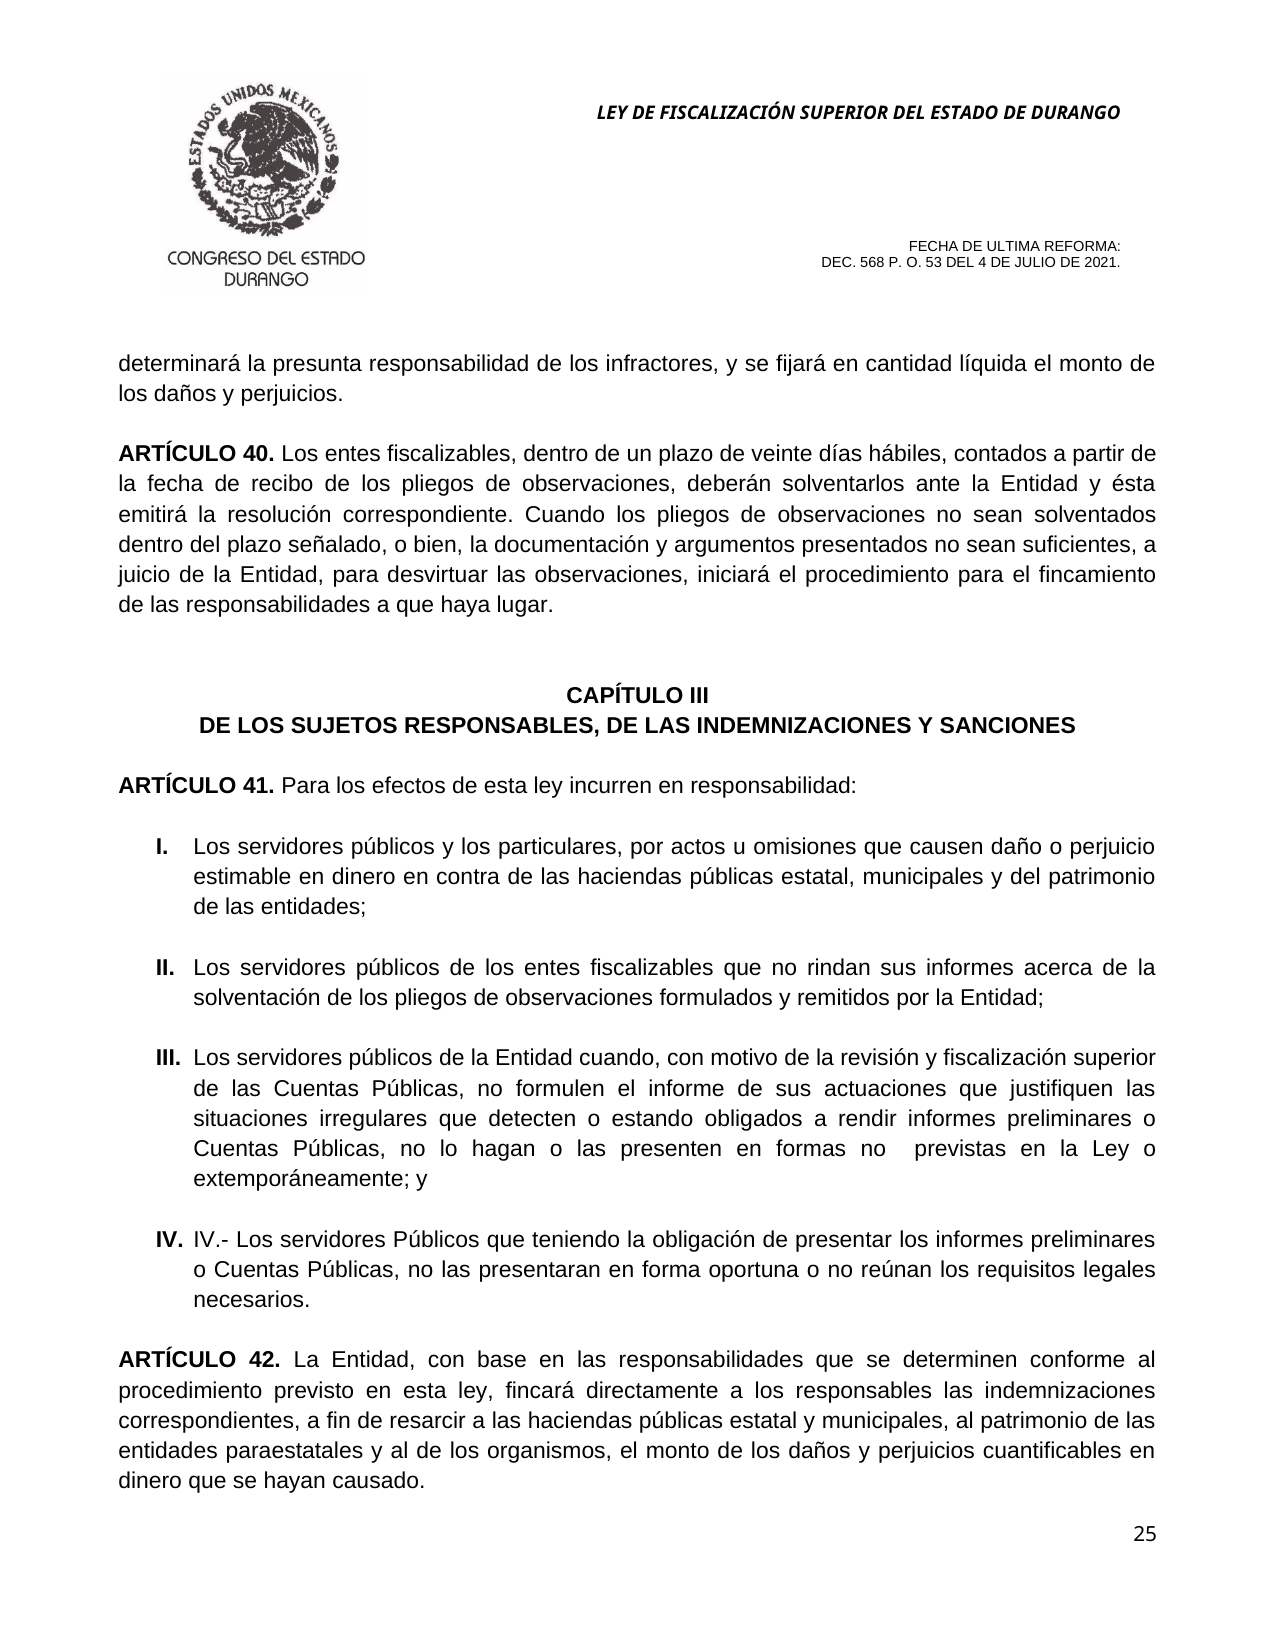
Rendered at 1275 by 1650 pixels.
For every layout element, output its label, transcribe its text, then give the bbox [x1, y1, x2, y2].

text ARTÍCULO 41. Para los efectos de esta ley incurren en responsabilidad: [118, 772, 1157, 799]
text ARTÍCULO 42. La Entidad, con base en las responsabilidades que se determinen conforme al procedimiento previsto en esta ley, fincará directamente a los responsables las indemnizaciones correspondientes, a fin de resarcir a las haciendas públicas estatal y municipales, al patrimonio de las entidades paraestatales y al de los organismos, el monto de los daños y perjuicios cuantificables en dinero que se hayan causado. [118, 1346, 1157, 1494]
list Los servidores públicos de los entes fiscalizables que no rindan sus informes acerca de la solventación de los pliegos de observaciones formulados y remitidos por la Entidad; [156, 954, 1157, 1010]
list Los servidores públicos y los particulares, por actos u omisiones que causen daño o perjuicio estimable en dinero en contra de las haciendas públicas estatal, municipales y del patrimonio de las entidades; [156, 833, 1157, 920]
text ARTÍCULO 40. Los entes fiscalizables, dentro de un plazo de veinte días hábiles, contados a partir de la fecha de recibo de los pliegos de observaciones, deberán solventarlos ante la Entidad y ésta emitirá la resolución correspondiente. Cuando los pliegos de observaciones no sean solventados dentro del plazo señalado, o bien, la documentación y argumentos presentados no sean suficientes, a juicio de la Entidad, para desvirtuar las observaciones, iniciará el procedimiento para el fincamiento de las responsabilidades a que haya lugar. [118, 440, 1157, 618]
picture [163, 73, 367, 293]
text DE LOS SUJETOS RESPONSABLES, DE LAS INDEMNIZACIONES Y SANCIONES [118, 712, 1157, 738]
list Los servidores públicos de la Entidad cuando, con motivo de la revisión y fiscalización superior de las Cuentas Públicas, no formulen el informe de sus actuaciones que justifiquen las situaciones irregulares que detecten o estando obligados a rendir informes preliminares o Cuentas Públicas, no lo hagan o las presenten en formas no previstas en la Ley o extemporáneamente; y [156, 1044, 1157, 1192]
subtitle CAPÍTULO III [118, 682, 1157, 708]
list IV.- Los servidores Públicos que teniendo la obligación de presentar los informes preliminares o Cuentas Públicas, no las presentaran en forma oportuna o no reúnan los requisitos legales necesarios. [156, 1226, 1157, 1312]
